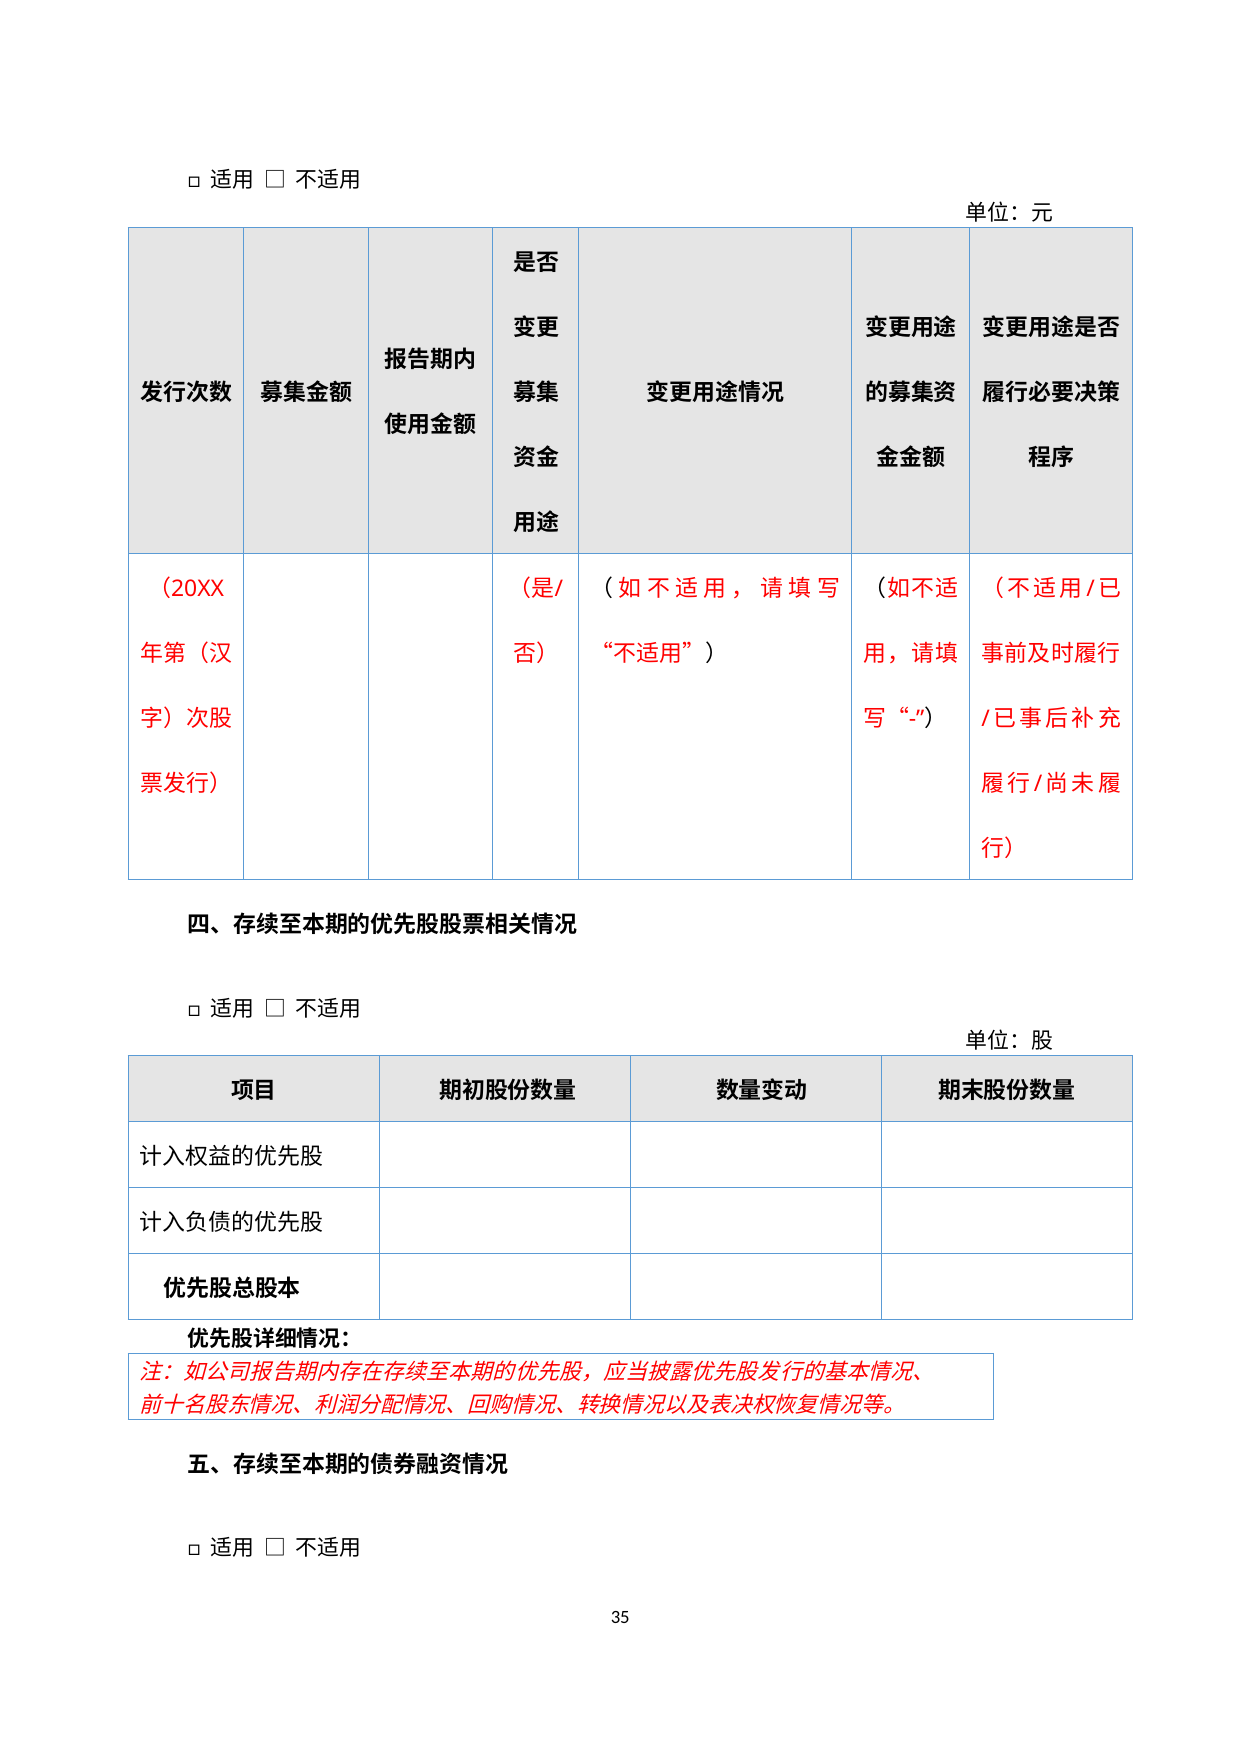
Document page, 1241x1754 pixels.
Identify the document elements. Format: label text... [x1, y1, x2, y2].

table_cell 计入权益的优先股 [129, 1122, 379, 1187]
table_cell [380, 1122, 630, 1187]
table_cell （是/否） [493, 554, 578, 879]
text 优先股详细情况： [187, 1320, 1053, 1353]
table_cell [882, 1188, 1132, 1253]
table_header 发行次数 [129, 228, 243, 553]
table_cell （20XX年第（汉字）次股票发行） [129, 554, 243, 879]
table_cell [369, 554, 492, 879]
table_cell 优先股总股本 [129, 1254, 379, 1319]
table_header 注：如公司报告期内存在存续至本期的优先股，应当披露优先股发行的基本情况、前十名股东情况、利润分配情况、回购情况、转换情况以及表决权恢复情况等。 [129, 1354, 993, 1419]
table_cell [882, 1122, 1132, 1187]
table_cell [244, 554, 368, 879]
table_cell [632, 1255, 880, 1318]
text 单位：股 [187, 1023, 1053, 1055]
text 四、存续至本期的优先股股票相关情况 [187, 891, 1053, 956]
table_cell [631, 1188, 881, 1253]
table_cell [380, 1254, 630, 1319]
text 五、存续至本期的债券融资情况 [187, 1430, 1053, 1495]
table_header 是否变更募集资金用途 [493, 228, 578, 553]
text 单位：元 [800, 194, 1053, 227]
text □ 适用 □ 不适用 [187, 1530, 1053, 1562]
table_header 募集金额 [244, 228, 368, 553]
table_header 变更用途是否履行必要决策程序 [970, 228, 1132, 553]
table_header 报告期内使用金额 [369, 228, 492, 553]
table_cell （如不适用，请填写“不适用”） [579, 554, 851, 879]
table_header 项目 [129, 1056, 379, 1121]
table_cell [631, 1122, 881, 1187]
table_cell （不适用/已事前及时履行/已事后补充履行/尚未履行） [970, 554, 1132, 879]
table_header 期末股份数量 [882, 1056, 1132, 1121]
table_header 数量变动 [631, 1056, 881, 1121]
table_cell [380, 1188, 630, 1253]
table_cell （如不适用，请填写“-”） [852, 554, 969, 879]
table_cell [882, 1254, 1132, 1319]
table_header 变更用途的募集资金金额 [852, 228, 969, 553]
table_header 变更用途情况 [579, 228, 851, 553]
table_cell 计入负债的优先股 [129, 1188, 379, 1253]
table_header 期初股份数量 [380, 1056, 630, 1121]
text □ 适用 □ 不适用 [187, 162, 1053, 194]
text □ 适用 □ 不适用 [187, 990, 1053, 1023]
